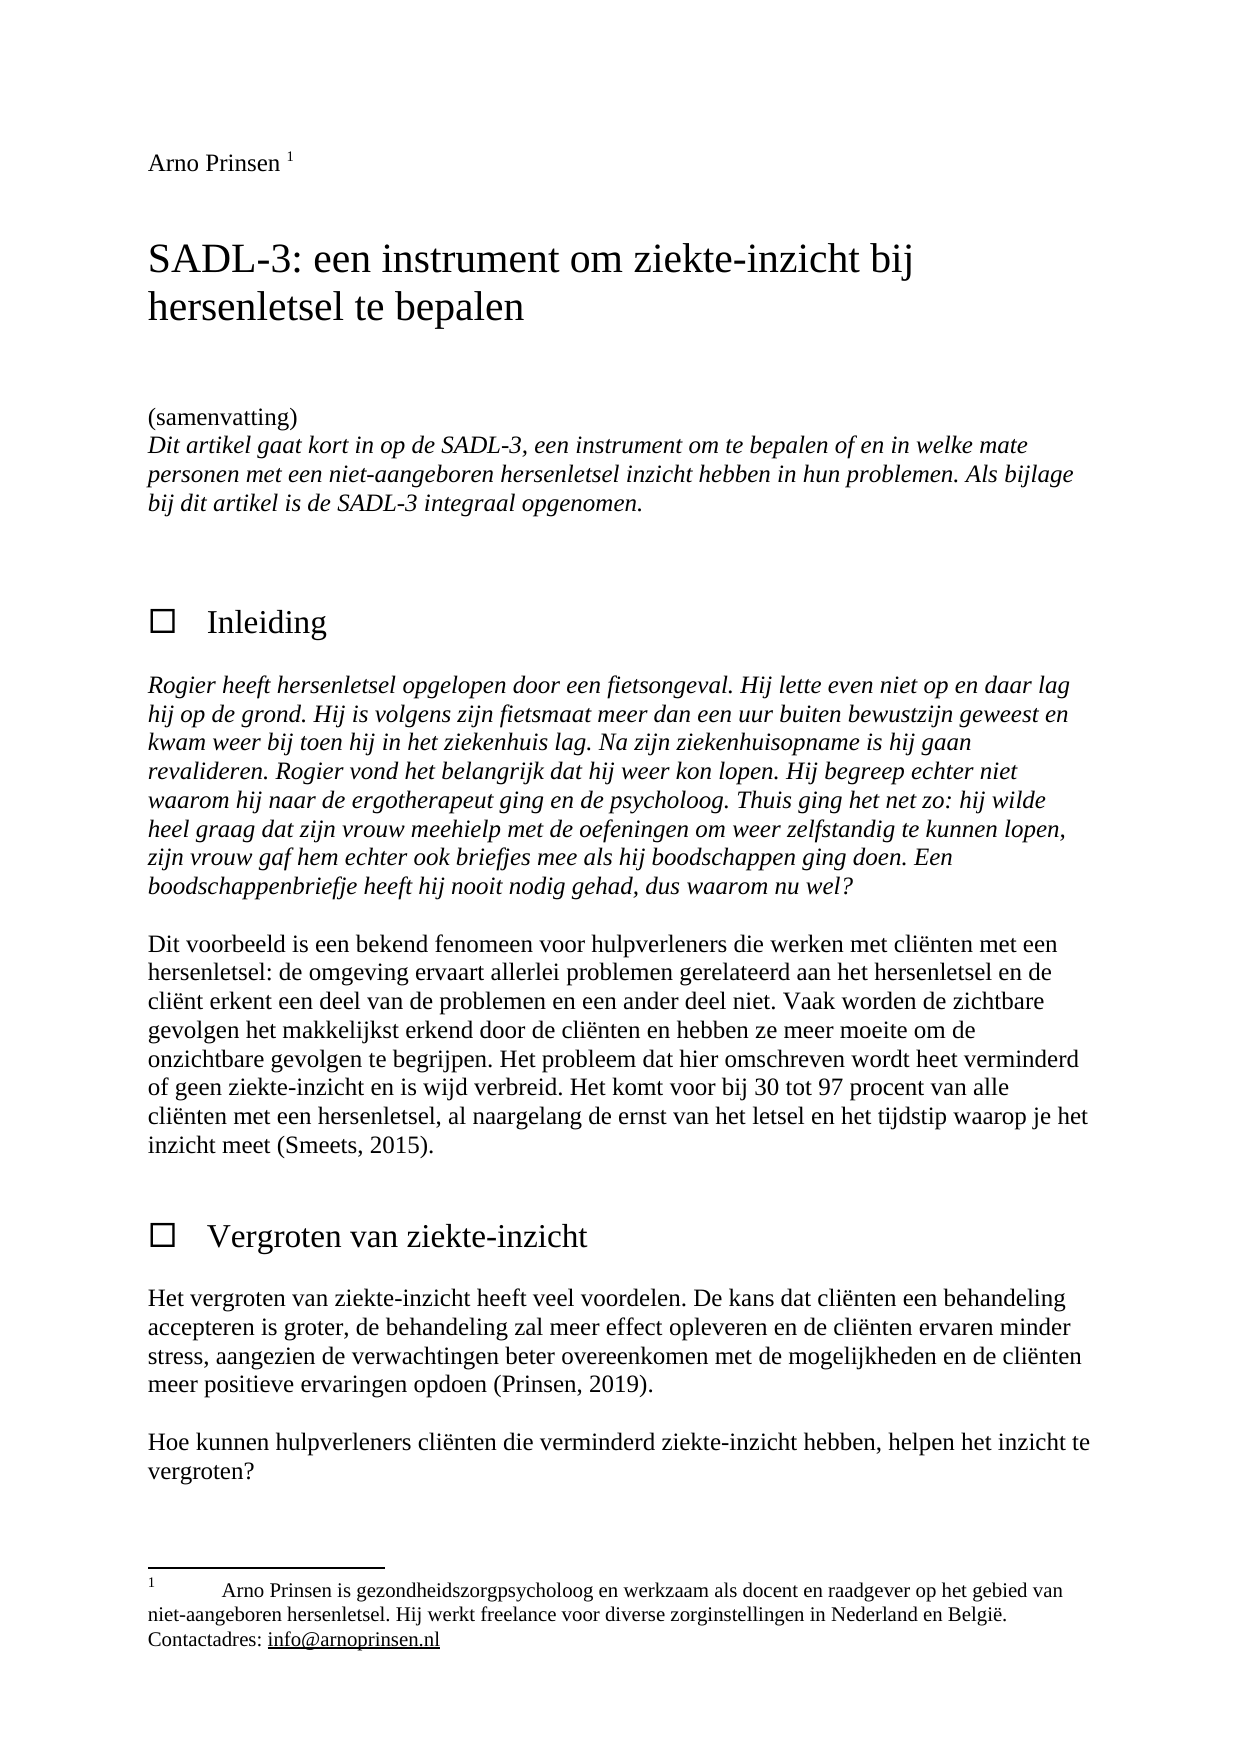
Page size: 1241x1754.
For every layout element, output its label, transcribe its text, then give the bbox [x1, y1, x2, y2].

text (samenvatting) [148, 402, 1093, 430]
list Inleiding [148, 603, 1093, 641]
text Arno Prinsen [148, 148, 1093, 176]
title SADL-3: een instrument om ziekte-inzicht bij hersenletsel te bepalen [148, 234, 1093, 330]
list Vergroten van ziekte-inzicht [148, 1216, 1093, 1254]
text Dit artikel gaat kort in op de SADL-3, een instrument om te bepalen of en in welke mate personen met een niet-aangeboren hersenletsel inzicht hebben in hun problemen. Als bijlage bij dit artikel is de SADL-3 integraal opgenomen. [148, 430, 1093, 517]
text Rogier heeft hersenletsel opgelopen door een fietsongeval. Hij lette even niet op en daar lag hij op de grond. Hij is volgens zijn fietsmaat meer dan een uur buiten bewustzijn geweest en kwam weer bij toen hij in het ziekenhuis lag. Na zijn ziekenhuisopname is hij gaan revalideren. Rogier vond het belangrijk dat hij weer kon lopen. Hij begreep echter niet waarom hij naar de ergotherapeut ging en de psycholoog. Thuis ging het net zo: hij wilde heel graag dat zijn vrouw meehielp met de oefeningen om weer zelfstandig te kunnen lopen, zijn vrouw gaf hem echter ook briefjes mee als hij boodschappen ging doen. Een boodschappenbriefje heeft hij nooit nodig gehad, dus waarom nu wel? [148, 670, 1093, 900]
text Het vergroten van ziekte-inzicht heeft veel voordelen. De kans dat cliënten een behandeling accepteren is groter, de behandeling zal meer effect opleveren en de cliënten ervaren minder stress, aangezien de verwachtingen beter overeenkomen met de mogelijkheden en de cliënten meer positieve ervaringen opdoen (Prinsen, 2019). [148, 1283, 1093, 1398]
text Hoe kunnen hulpverleners cliënten die verminderd ziekte-inzicht hebben, helpen het inzicht te vergroten? [148, 1427, 1093, 1484]
text Dit voorbeeld is een bekend fenomeen voor hulpverleners die werken met cliënten met een hersenletsel: de omgeving ervaart allerlei problemen gerelateerd aan het hersenletsel en de cliënt erkent een deel van de problemen en een ander deel niet. Vaak worden de zichtbare gevolgen het makkelijkst erkend door de cliënten en hebben ze meer moeite om de onzichtbare gevolgen te begrijpen. Het probleem dat hier omschreven wordt heet verminderd of geen ziekte-inzicht en is wijd verbreid. Het komt voor bij 30 tot 97 procent van alle cliënten met een hersenletsel, al naargelang de ernst van het letsel en het tijdstip waarop je het inzicht meet (Smeets, 2015). [148, 929, 1093, 1159]
